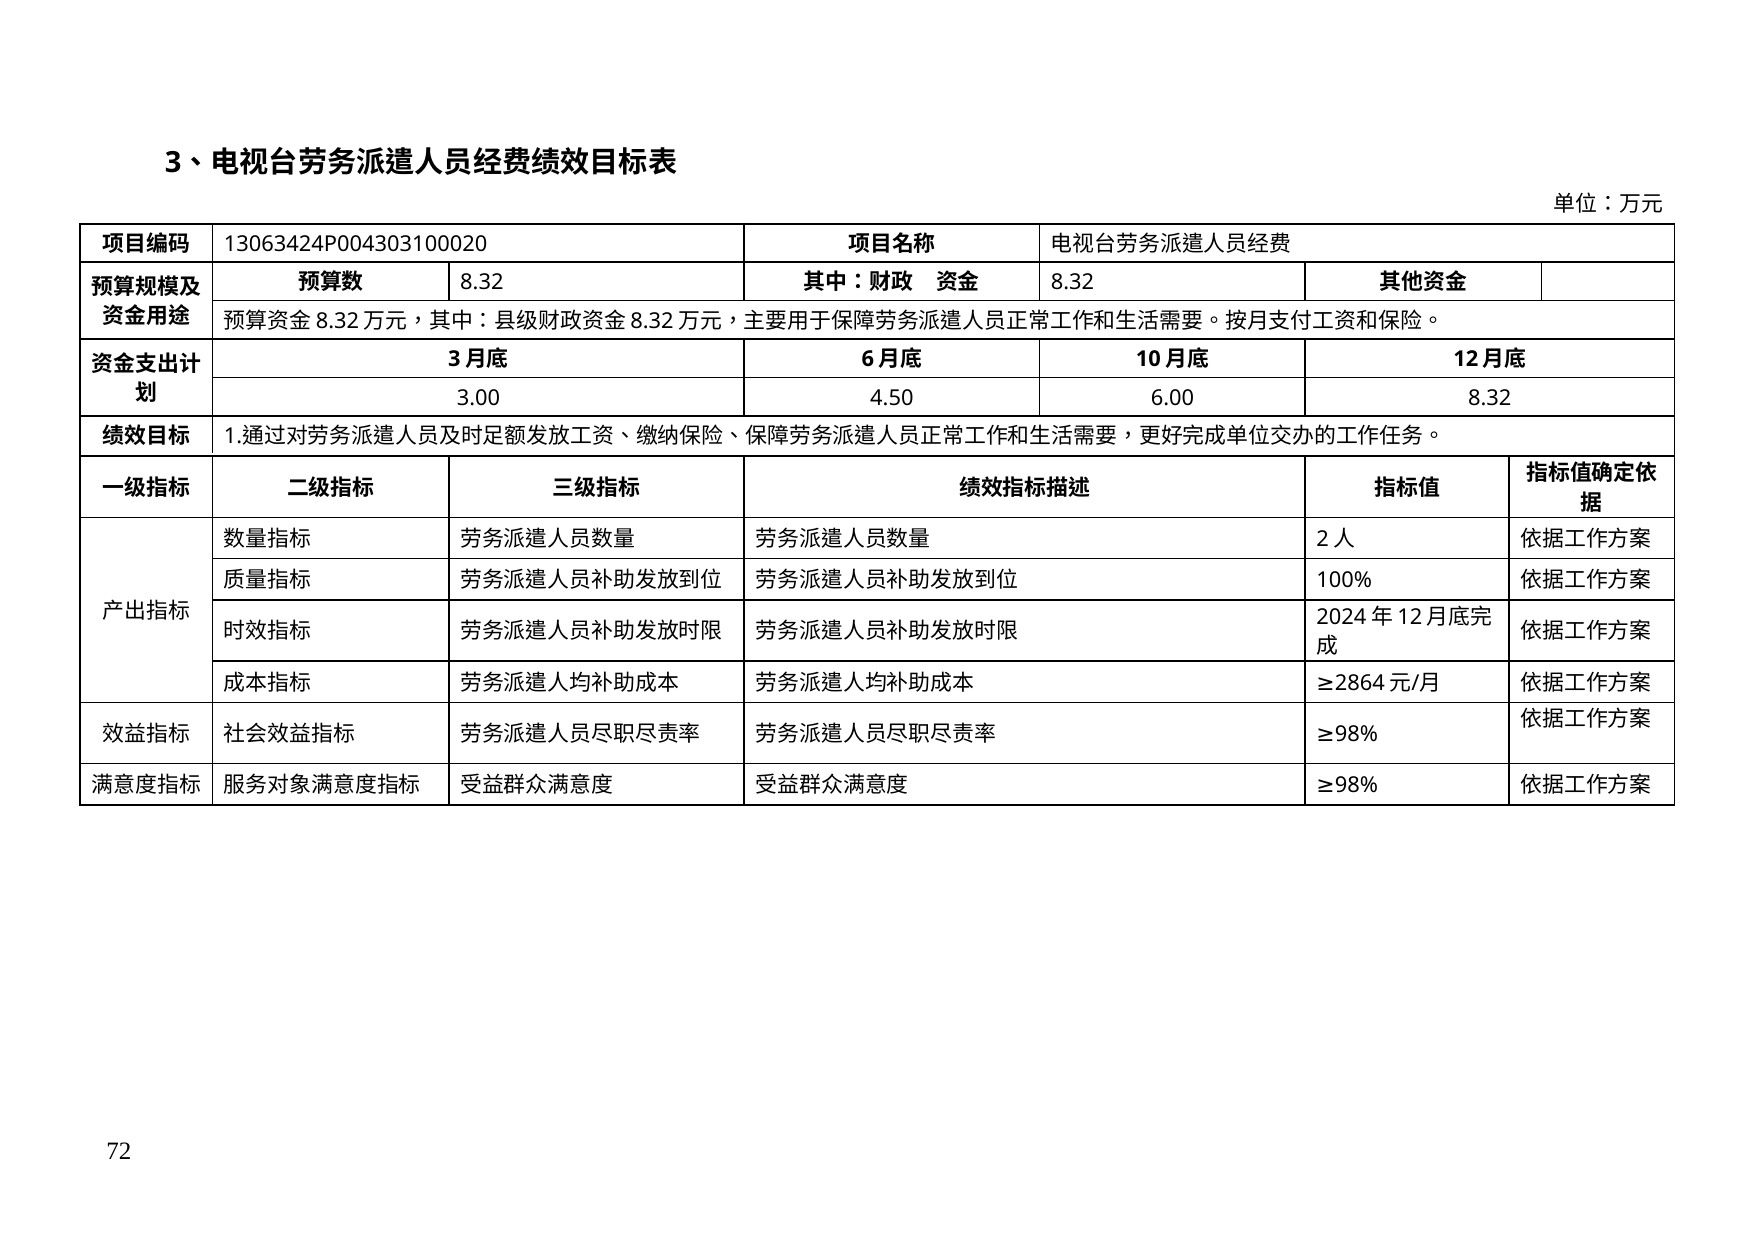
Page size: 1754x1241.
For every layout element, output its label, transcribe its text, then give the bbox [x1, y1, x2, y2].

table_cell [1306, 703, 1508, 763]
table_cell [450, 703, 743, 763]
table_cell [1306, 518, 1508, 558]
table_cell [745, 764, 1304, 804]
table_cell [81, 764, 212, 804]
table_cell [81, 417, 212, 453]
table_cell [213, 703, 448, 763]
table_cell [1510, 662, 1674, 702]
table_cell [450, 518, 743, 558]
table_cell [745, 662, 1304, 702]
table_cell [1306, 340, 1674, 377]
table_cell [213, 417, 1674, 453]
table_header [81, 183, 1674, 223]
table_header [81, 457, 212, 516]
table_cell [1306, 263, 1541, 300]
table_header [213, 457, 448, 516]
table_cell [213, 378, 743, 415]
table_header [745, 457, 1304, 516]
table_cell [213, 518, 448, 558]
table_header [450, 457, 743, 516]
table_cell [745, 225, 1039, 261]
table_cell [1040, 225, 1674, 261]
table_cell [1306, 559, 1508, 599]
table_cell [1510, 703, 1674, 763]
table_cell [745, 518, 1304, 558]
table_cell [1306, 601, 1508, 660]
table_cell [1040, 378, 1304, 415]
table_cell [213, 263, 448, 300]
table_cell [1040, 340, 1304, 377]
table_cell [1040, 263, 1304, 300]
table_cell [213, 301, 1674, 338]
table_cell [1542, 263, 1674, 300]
text 3、电视台劳务派遣人员经费绩效目标表 [106, 142, 1648, 181]
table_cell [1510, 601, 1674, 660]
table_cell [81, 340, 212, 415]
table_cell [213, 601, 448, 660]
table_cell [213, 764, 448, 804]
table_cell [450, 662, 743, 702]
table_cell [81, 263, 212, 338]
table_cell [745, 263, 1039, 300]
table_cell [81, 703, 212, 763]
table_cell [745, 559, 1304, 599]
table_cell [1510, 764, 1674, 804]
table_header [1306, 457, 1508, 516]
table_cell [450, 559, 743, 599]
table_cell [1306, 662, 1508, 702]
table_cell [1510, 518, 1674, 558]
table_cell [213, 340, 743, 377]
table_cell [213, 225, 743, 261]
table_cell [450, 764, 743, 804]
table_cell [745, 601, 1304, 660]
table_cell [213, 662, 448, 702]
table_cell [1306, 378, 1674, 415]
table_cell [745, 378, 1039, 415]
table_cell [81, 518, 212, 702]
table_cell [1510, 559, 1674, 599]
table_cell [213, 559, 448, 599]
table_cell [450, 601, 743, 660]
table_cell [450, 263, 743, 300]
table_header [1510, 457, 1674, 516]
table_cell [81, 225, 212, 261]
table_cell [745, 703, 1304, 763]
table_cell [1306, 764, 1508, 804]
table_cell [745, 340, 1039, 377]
